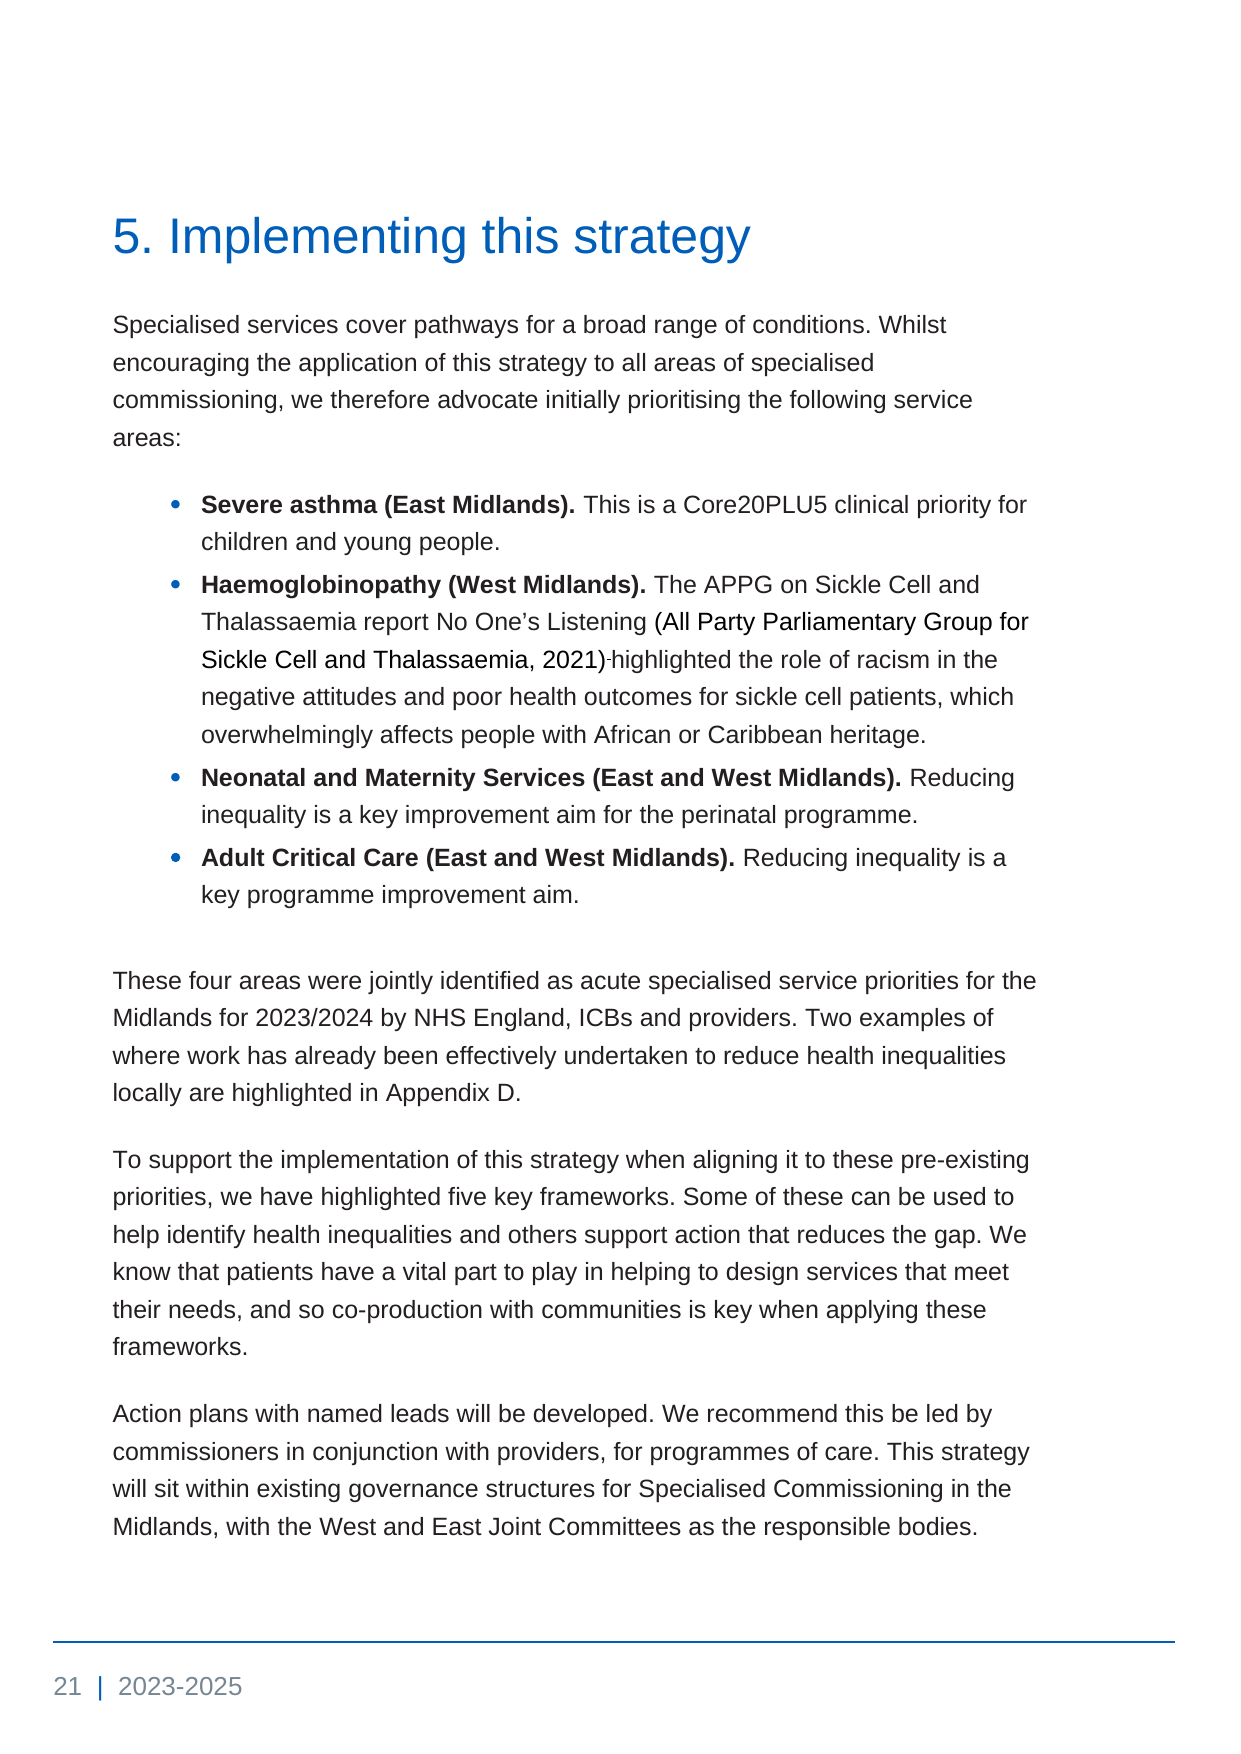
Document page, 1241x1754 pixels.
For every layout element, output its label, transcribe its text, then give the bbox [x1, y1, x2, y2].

text Action plans with named leads will be developed. We recommend this be led by commissioners in conjunction with providers, for programmes of care. This strategy will sit within existing governance structures for Specialised Commissioning in the Midlands, with the West and East Joint Committees as the responsible bodies. [112, 1390, 1039, 1540]
subtitle Implementing this strategy [112, 207, 1039, 264]
text These four areas were jointly identified as acute specialised service priorities for the Midlands for 2023/2024 by NHS England, ICBs and providers. Two examples of where work has already been effectively undertaken to reduce health inequalities locally are highlighted in Appendix D. [112, 957, 1039, 1107]
list Severe asthma (East Midlands). This is a Core20PLU5 clinical priority for children and young people. [171, 481, 1039, 556]
list Adult Critical Care (East and West Midlands). Reducing inequality is a key programme improvement aim. [171, 834, 1039, 909]
text Specialised services cover pathways for a broad range of conditions. Whilst encouraging the application of this strategy to all areas of specialised commissioning, we therefore advocate initially prioritising the following service areas: [112, 302, 1039, 452]
list Haemoglobinopathy (West Midlands). The APPG on Sickle Cell and Thalassaemia report No One’s Listening highlighted the role of racism in the negative attitudes and poor health outcomes for sickle cell patients, which overwhelmingly affects people with African or Caribbean heritage. [171, 561, 1039, 749]
list Neonatal and Maternity Services (East and West Midlands). Reducing inequality is a key improvement aim for the perinatal programme. [171, 754, 1039, 829]
text To support the implementation of this strategy when aligning it to these pre-existing priorities, we have highlighted five key frameworks. Some of these can be used to help identify health inequalities and others support action that reduces the gap. We know that patients have a vital part to play in helping to design services that meet their needs, and so co-production with communities is key when applying these frameworks. [112, 1136, 1039, 1361]
